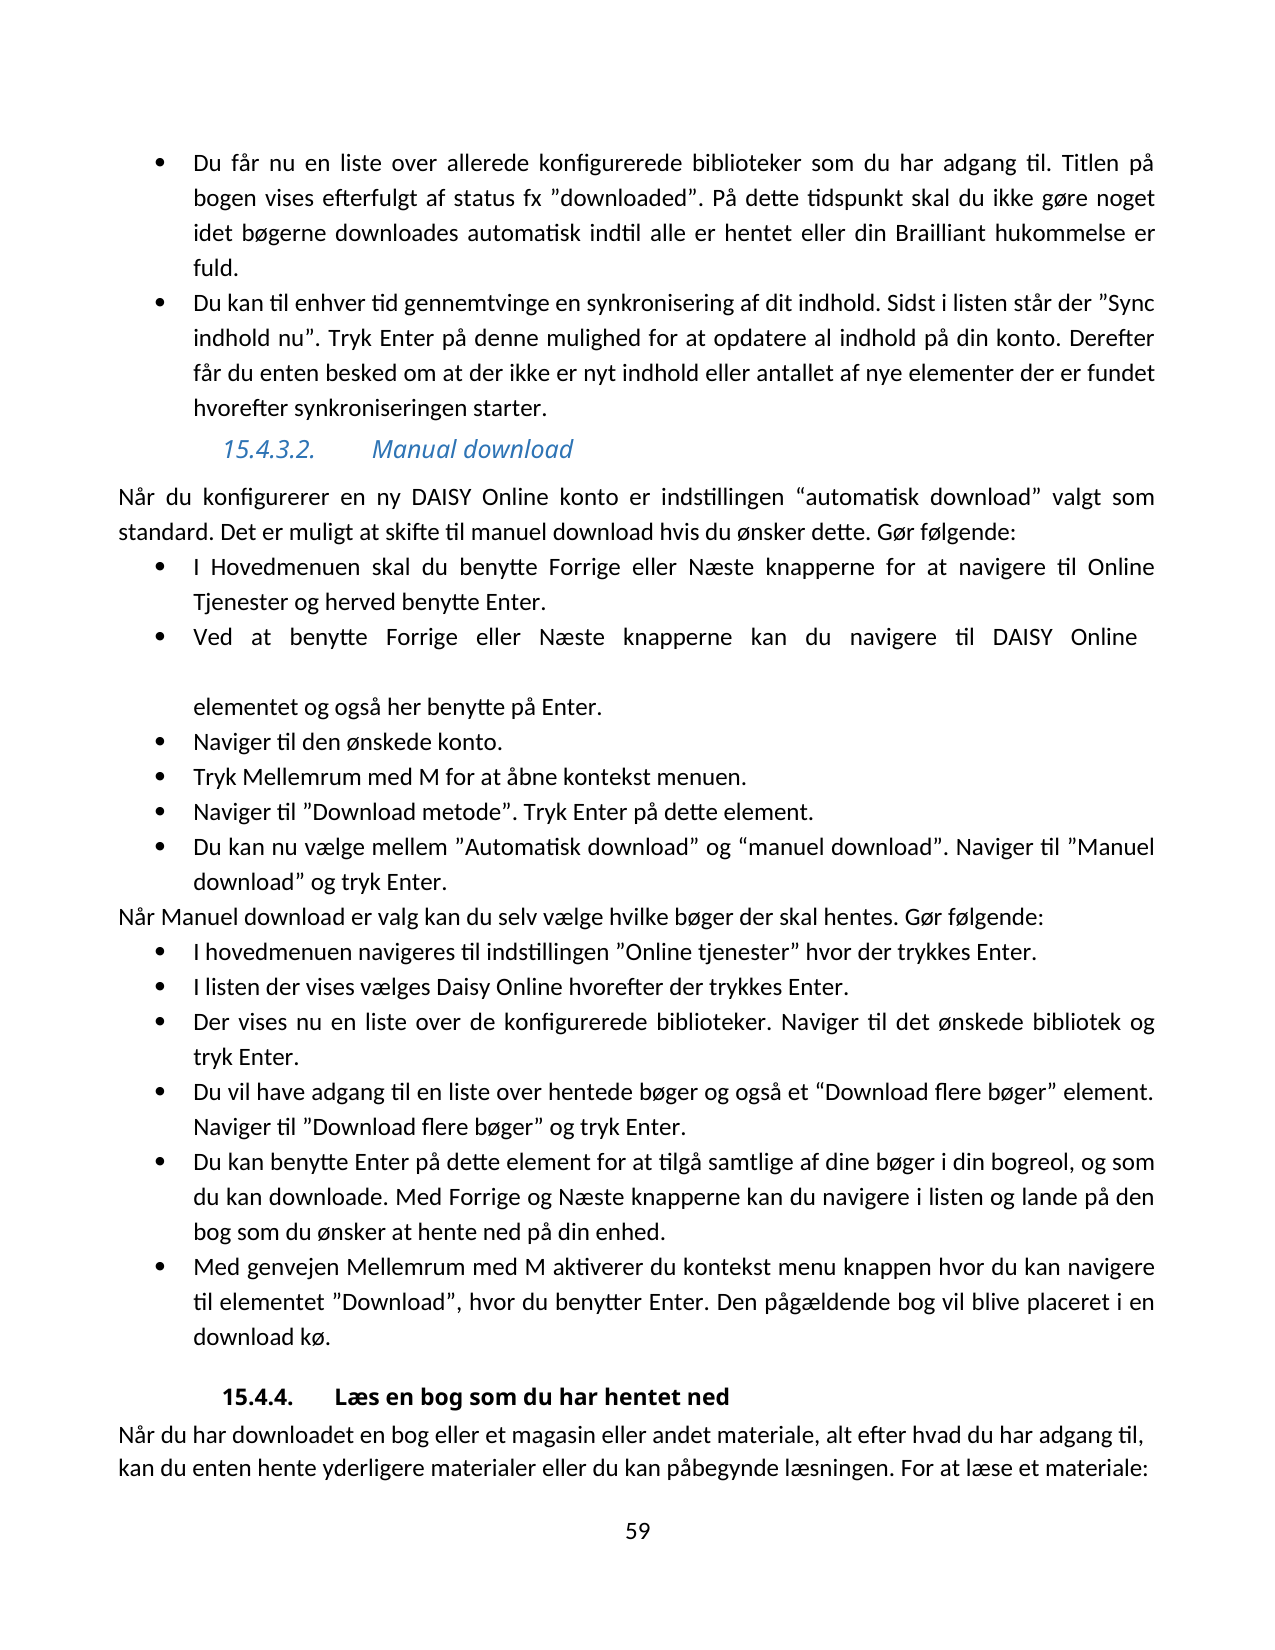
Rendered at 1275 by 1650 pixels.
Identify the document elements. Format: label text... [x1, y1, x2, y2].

subtitle Læs en bog som du har hentet ned [222, 1381, 1157, 1412]
list Naviger til ”Download metode”. Tryk Enter på dette element. [156, 796, 1157, 827]
text Når du har downloadet en bog eller et magasin eller andet materiale, alt efter hvad du har adgang til, kan du enten hente yderligere materialer eller du kan påbegynde læsningen. For at læse et materiale: [118, 1419, 1157, 1482]
list Ved at benytte Forrige eller Næste knapperne kan du navigere til DAISY Online elementet og også her benytte på Enter. [156, 621, 1157, 722]
list Du kan nu vælge mellem ”Automatisk download” og “manuel download”. Naviger til ”Manuel download” og tryk Enter. [156, 831, 1157, 897]
list Du kan til enhver tid gennemtvinge en synkronisering af dit indhold. Sidst i listen står der ”Sync indhold nu”. Tryk Enter på denne mulighed for at opdatere al indhold på din konto. Derefter får du enten besked om at der ikke er nyt indhold eller antallet af nye elementer der er fundet hvorefter synkroniseringen starter. [156, 288, 1157, 423]
list Du får nu en liste over allerede konfigurerede biblioteker som du har adgang til. Titlen på bogen vises efterfulgt af status fx ”downloaded”. På dette tidspunkt skal du ikke gøre noget idet bøgerne downloades automatisk indtil alle er hentet eller din Brailliant hukommelse er fuld. [156, 148, 1157, 283]
list Med genvejen Mellemrum med M aktiverer du kontekst menu knappen hvor du kan navigere til elementet ”Download”, hvor du benytter Enter. Den pågældende bog vil blive placeret i en download kø. [156, 1251, 1157, 1352]
list Naviger til den ønskede konto. [156, 726, 1157, 757]
list Du kan benytte Enter på dette element for at tilgå samtlige af dine bøger i din bogreol, og som du kan downloade. Med Forrige og Næste knapperne kan du navigere i listen og lande på den bog som du ønsker at hente ned på din enhed. [156, 1146, 1157, 1247]
text Når Manuel download er valg kan du selv vælge hvilke bøger der skal hentes. Gør følgende: [118, 901, 1157, 932]
list Der vises nu en liste over de konfigurerede biblioteker. Naviger til det ønskede bibliotek og tryk Enter. [156, 1006, 1157, 1072]
list I hovedmenuen navigeres til indstillingen ”Online tjenester” hvor der trykkes Enter. [156, 936, 1157, 967]
list I listen der vises vælges Daisy Online hvorefter der trykkes Enter. [156, 971, 1157, 1002]
text Når du konfigurerer en ny DAISY Online konto er indstillingen “automatisk download” valgt som standard. Det er muligt at skifte til manuel download hvis du ønsker dette. Gør følgende: [118, 481, 1157, 547]
subtitle Manual download [222, 432, 1157, 466]
list Tryk Mellemrum med M for at åbne kontekst menuen. [156, 761, 1157, 792]
list I Hovedmenuen skal du benytte Forrige eller Næste knapperne for at navigere til Online Tjenester og herved benytte Enter. [156, 551, 1157, 617]
list Du vil have adgang til en liste over hentede bøger og også et “Download flere bøger” element. Naviger til ”Download flere bøger” og tryk Enter. [156, 1076, 1157, 1142]
